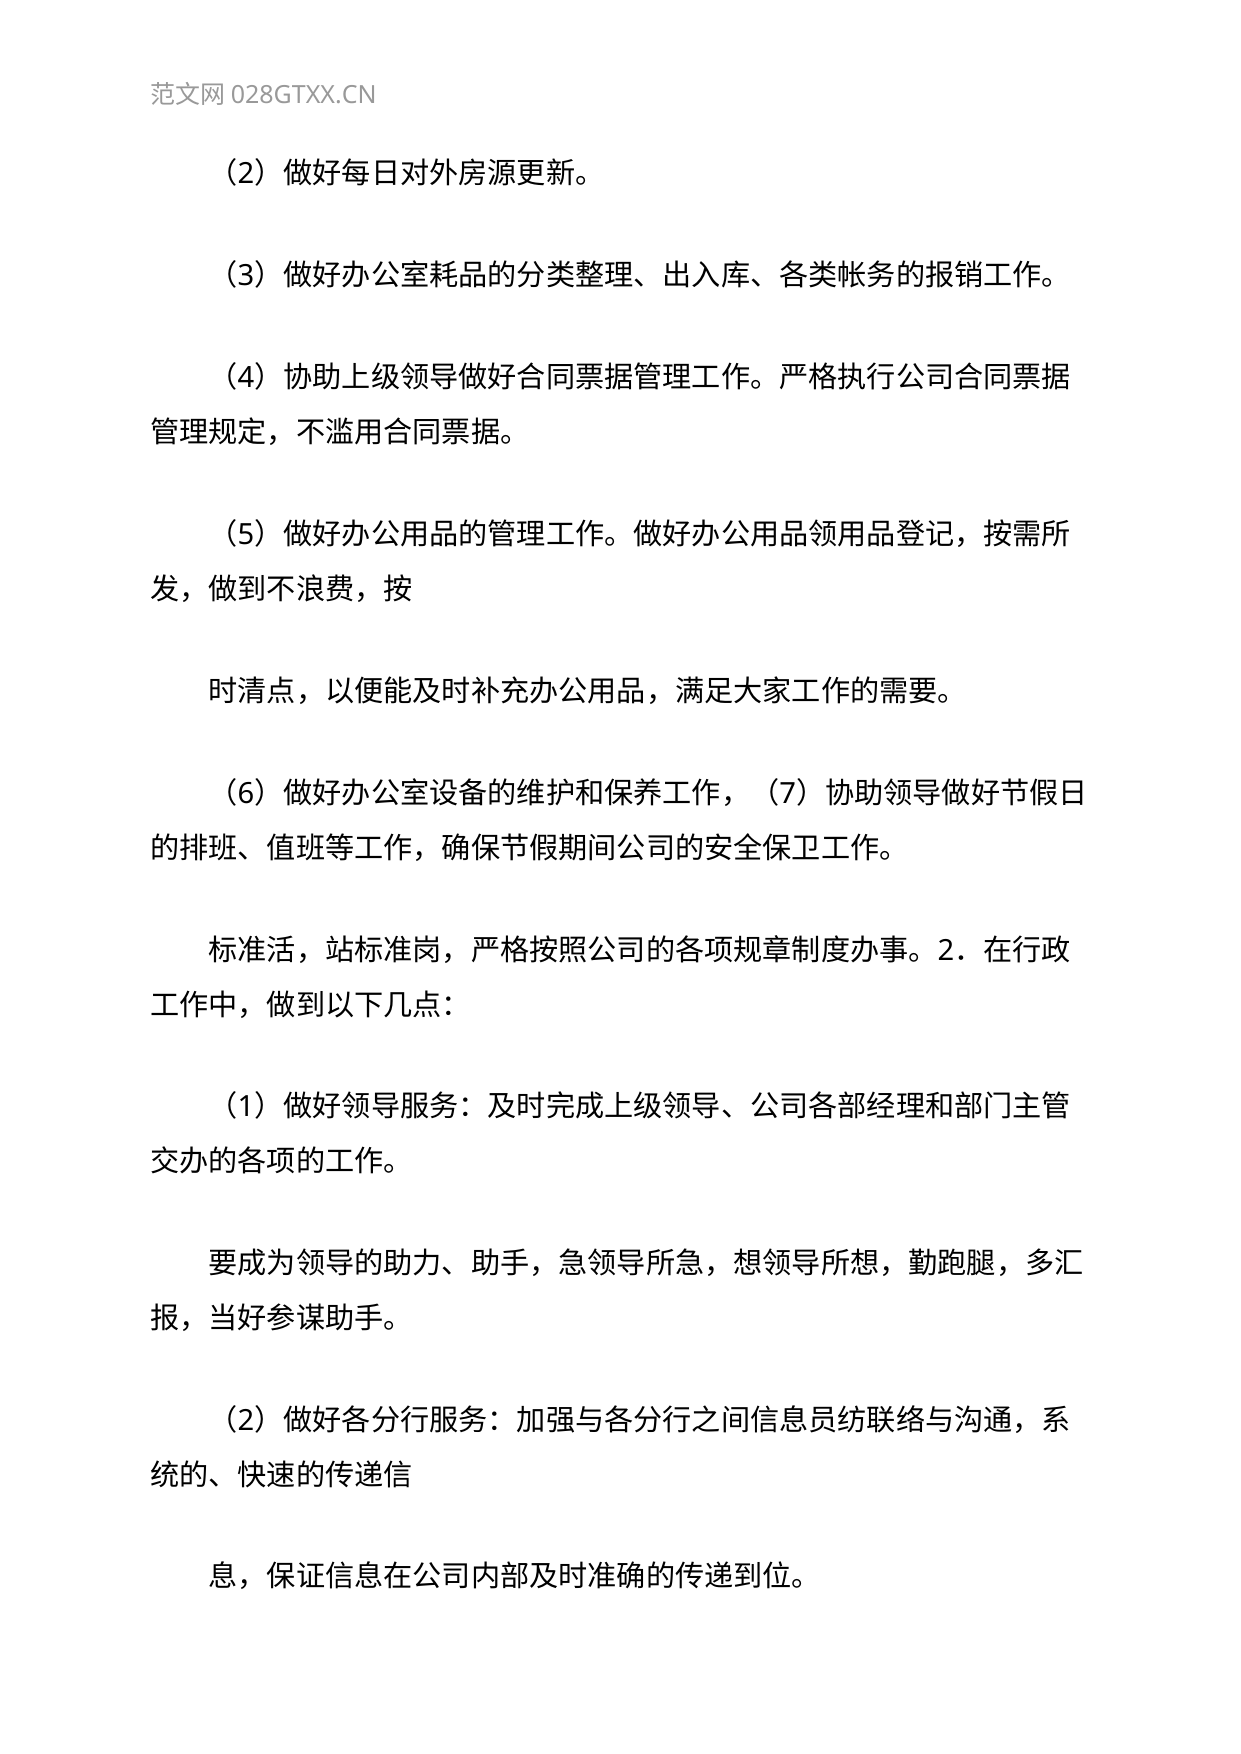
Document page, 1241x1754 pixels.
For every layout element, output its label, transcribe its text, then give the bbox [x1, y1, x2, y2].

text 时清点，以便能及时补充办公用品，满足大家工作的需要。 [150, 667, 1090, 710]
text （2）做好每日对外房源更新。 [150, 150, 1090, 192]
text （5）做好办公用品的管理工作。做好办公用品领用品登记，按需所发，做到不浪费，按 [150, 511, 1090, 608]
text 标准活，站标准岗，严格按照公司的各项规章制度办事。2．在行政工作中，做到以下几点： [150, 926, 1090, 1023]
text （3）做好办公室耗品的分类整理、出入库、各类帐务的报销工作。 [150, 252, 1090, 294]
text 息，保证信息在公司内部及时准确的传递到位。 [150, 1553, 1090, 1595]
text （6）做好办公室设备的维护和保养工作，（7）协助领导做好节假日的排班、值班等工作，确保节假期间公司的安全保卫工作。 [150, 769, 1090, 867]
text （4）协助上级领导做好合同票据管理工作。严格执行公司合同票据管理规定，不滥用合同票据。 [150, 354, 1090, 451]
text （1）做好领导服务：及时完成上级领导、公司各部经理和部门主管交办的各项的工作。 [150, 1083, 1090, 1180]
text 要成为领导的助力、助手，急领导所急，想领导所想，勤跑腿，多汇报，当好参谋助手。 [150, 1239, 1090, 1337]
text （2）做好各分行服务：加强与各分行之间信息员纺联络与沟通，系统的、快速的传递信 [150, 1396, 1090, 1493]
